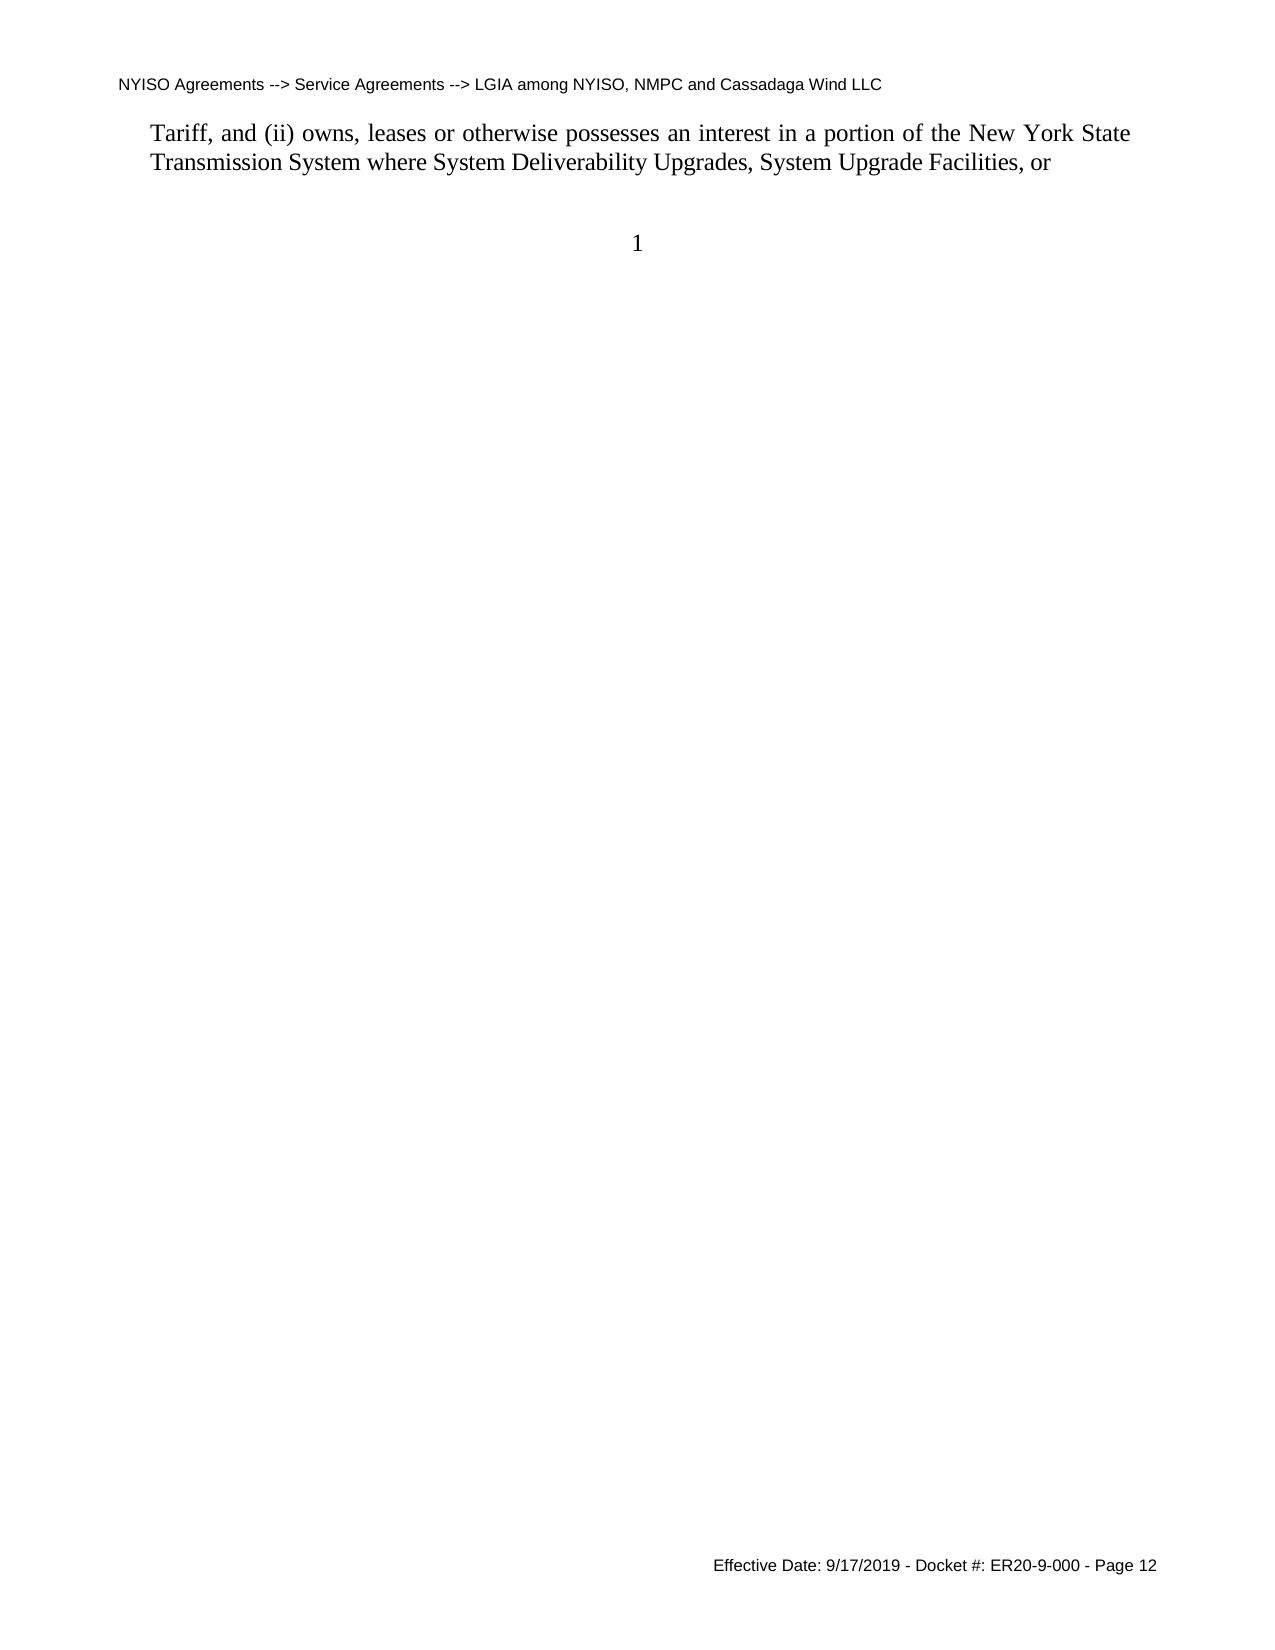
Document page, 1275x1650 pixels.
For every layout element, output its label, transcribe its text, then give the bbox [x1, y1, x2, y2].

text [150, 119, 1140, 176]
text 1 [631, 229, 1275, 257]
